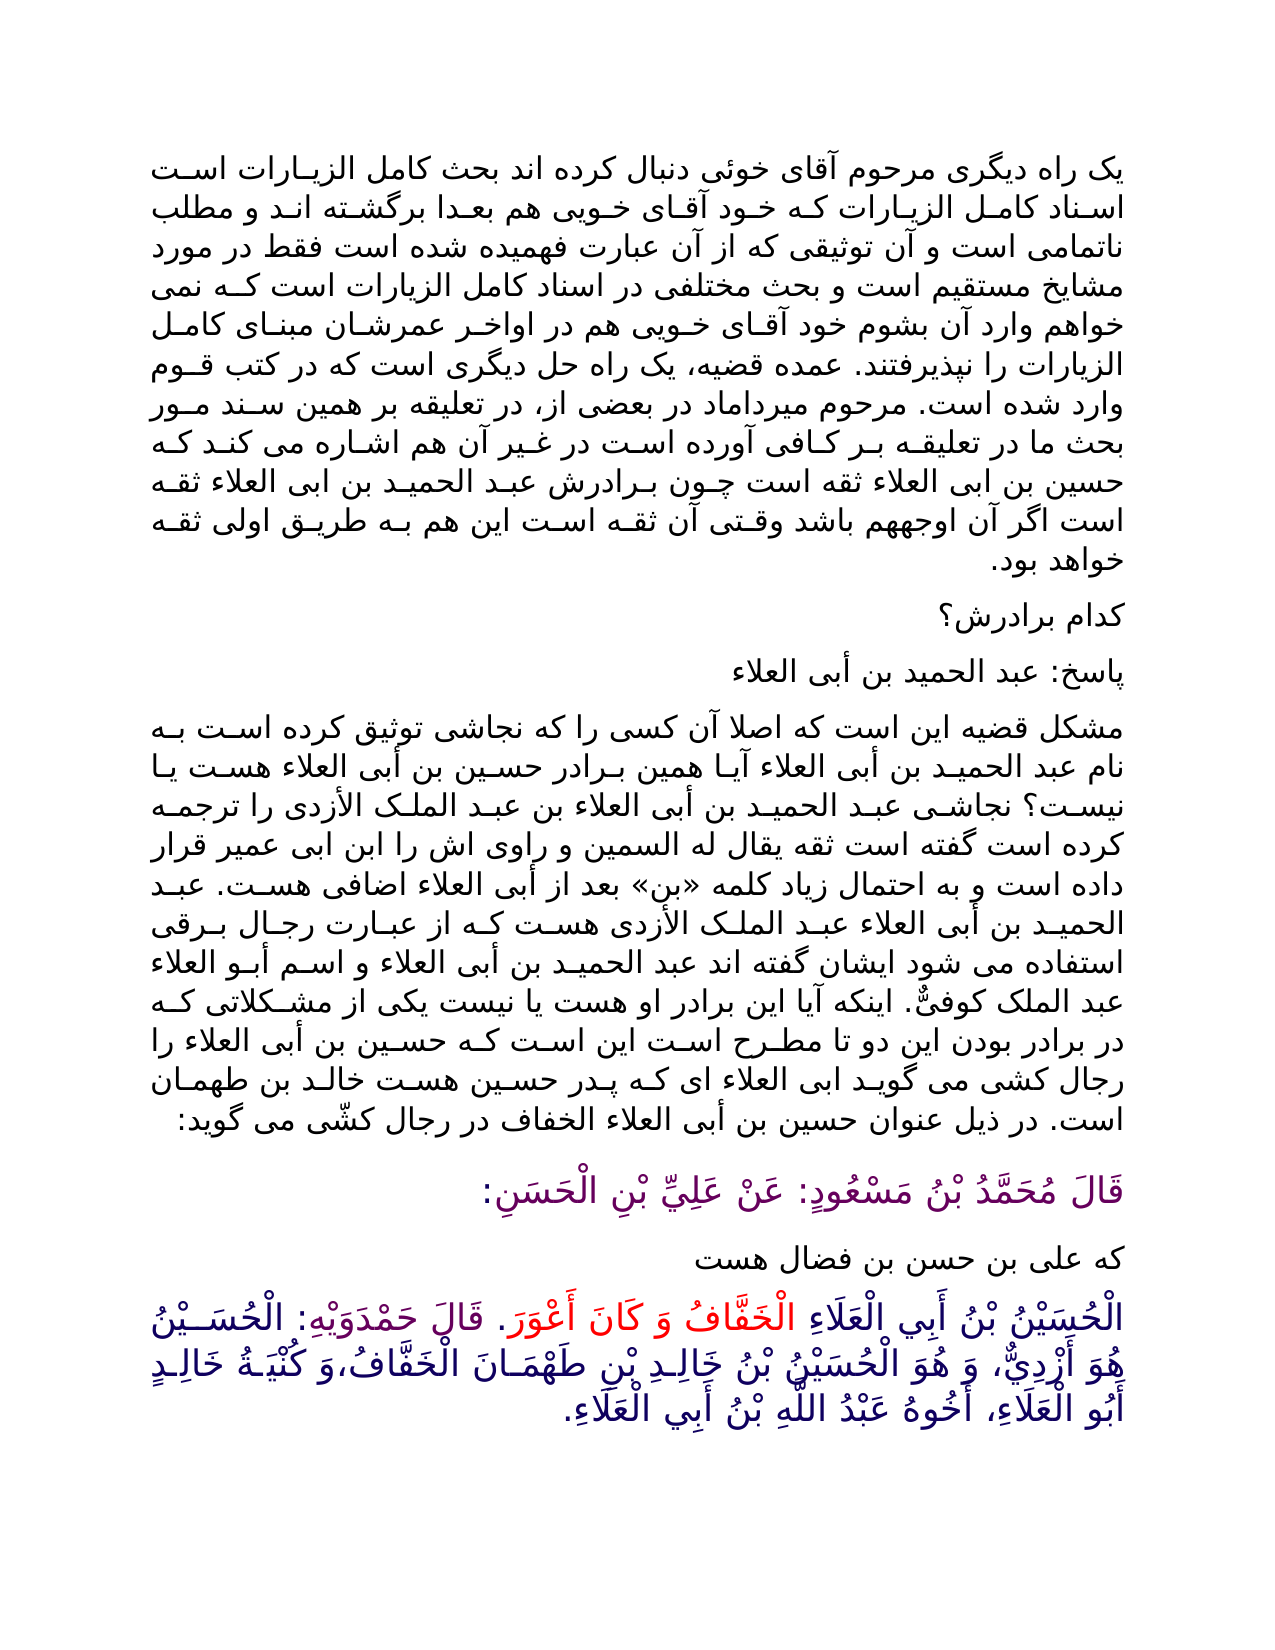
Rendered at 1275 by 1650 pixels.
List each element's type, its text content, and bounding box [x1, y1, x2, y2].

text پاسخ: عبد الحمید بن أبی العلاء [150, 653, 1125, 690]
text کدام برادرش؟ [150, 597, 1125, 634]
text مشکل قضیه این است که اصلا آن کسی را که نجاشی توثیق کرده است به نام عبد الحمید بن أبی العلاء آیا همین برادر حسین بن أبی العلاء هست یا نیست؟ نجاشی عبد الحمید بن أبی العلاء بن عبد الملک الأزدی را ترجمه کرده است گفته است ثقه یقال له السمین و راوی اش را ابن ابی عمیر قرار داده است و به احتمال زیاد کلمه «بن» بعد از أبی العلاء اضافی هست. عبد الحمید بن أبی العلاء عبد الملک الأزدی هست که از عبارت رجال برقی استفاده می شود ایشان گفته اند عبد الحمید بن أبی العلاء و اسم أبو العلاء عبد الملک کوفیٌّ. اینکه آیا این برادر او هست یا نیست یکی از مشکلاتی که در برادر بودن این دو تا مطرح است این است که حسین بن أبی العلاء را رجال کشی می گوید ابی العلاء ای که پدر حسین هست خالد بن طهمان است. در ذیل عنوان حسین بن أبی العلاء الخفاف در رجال کشّی می گوید: [150, 709, 1125, 1137]
text قَالَ مُحَمَّدُ بْنُ مَسْعُودٍ: عَنْ عَلِيِّ بْنِ الْحَسَنِ: [150, 1169, 1125, 1212]
text الْحُسَيْنُ بْنُ أَبِي الْعَلَاءِ الْخَفَّافُ وَ كَانَ أَعْوَرَ. قَالَ حَمْدَوَيْهِ: الْحُسَيْنُ هُوَ أَزْدِيٌّ، وَ هُوَ الْحُسَيْنُ بْنُ خَالِدِ بْنِ طَهْمَانَ الْخَفَّافُ، وَ كُنْيَةُ خَالِدٍ أَبُو الْعَلَاءِ، أَخُوهُ عَبْدُ اللَّهِ بْنُ أَبِي الْعَلَاءِ. [150, 1297, 1125, 1430]
text که علی بن حسن بن فضال هست [150, 1241, 1125, 1277]
text یک راه دیگری مرحوم آقای خوئی دنبال کرده اند بحث کامل الزیارات است اسناد کامل الزیارات که خود آقای خویی هم بعدا برگشته اند و مطلب ناتمامی است و آن توثیقی که از آن عبارت فهمیده شده است فقط در مورد مشایخ مستقیم است و بحث مختلفی در اسناد کامل الزیارات است که نمی خواهم وارد آن بشوم خود آقای خویی هم در اواخر عمرشان مبنای کامل الزیارات را نپذیرفتند. عمده قضیه، یک راه حل دیگری است که در کتب قوم وارد شده است. مرحوم میرداماد در بعضی از، در تعلیقه بر همین سند مور بحث ما در تعلیقه بر کافی آورده است در غیر آن هم اشاره می کند که حسین بن ابی العلاء ثقه است چون برادرش عبد الحمید بن ابی العلاء ثقه است اگر آن اوجههم باشد وقتی آن ثقه است این هم به طریق اولی ثقه خواهد بود. [150, 150, 1125, 578]
